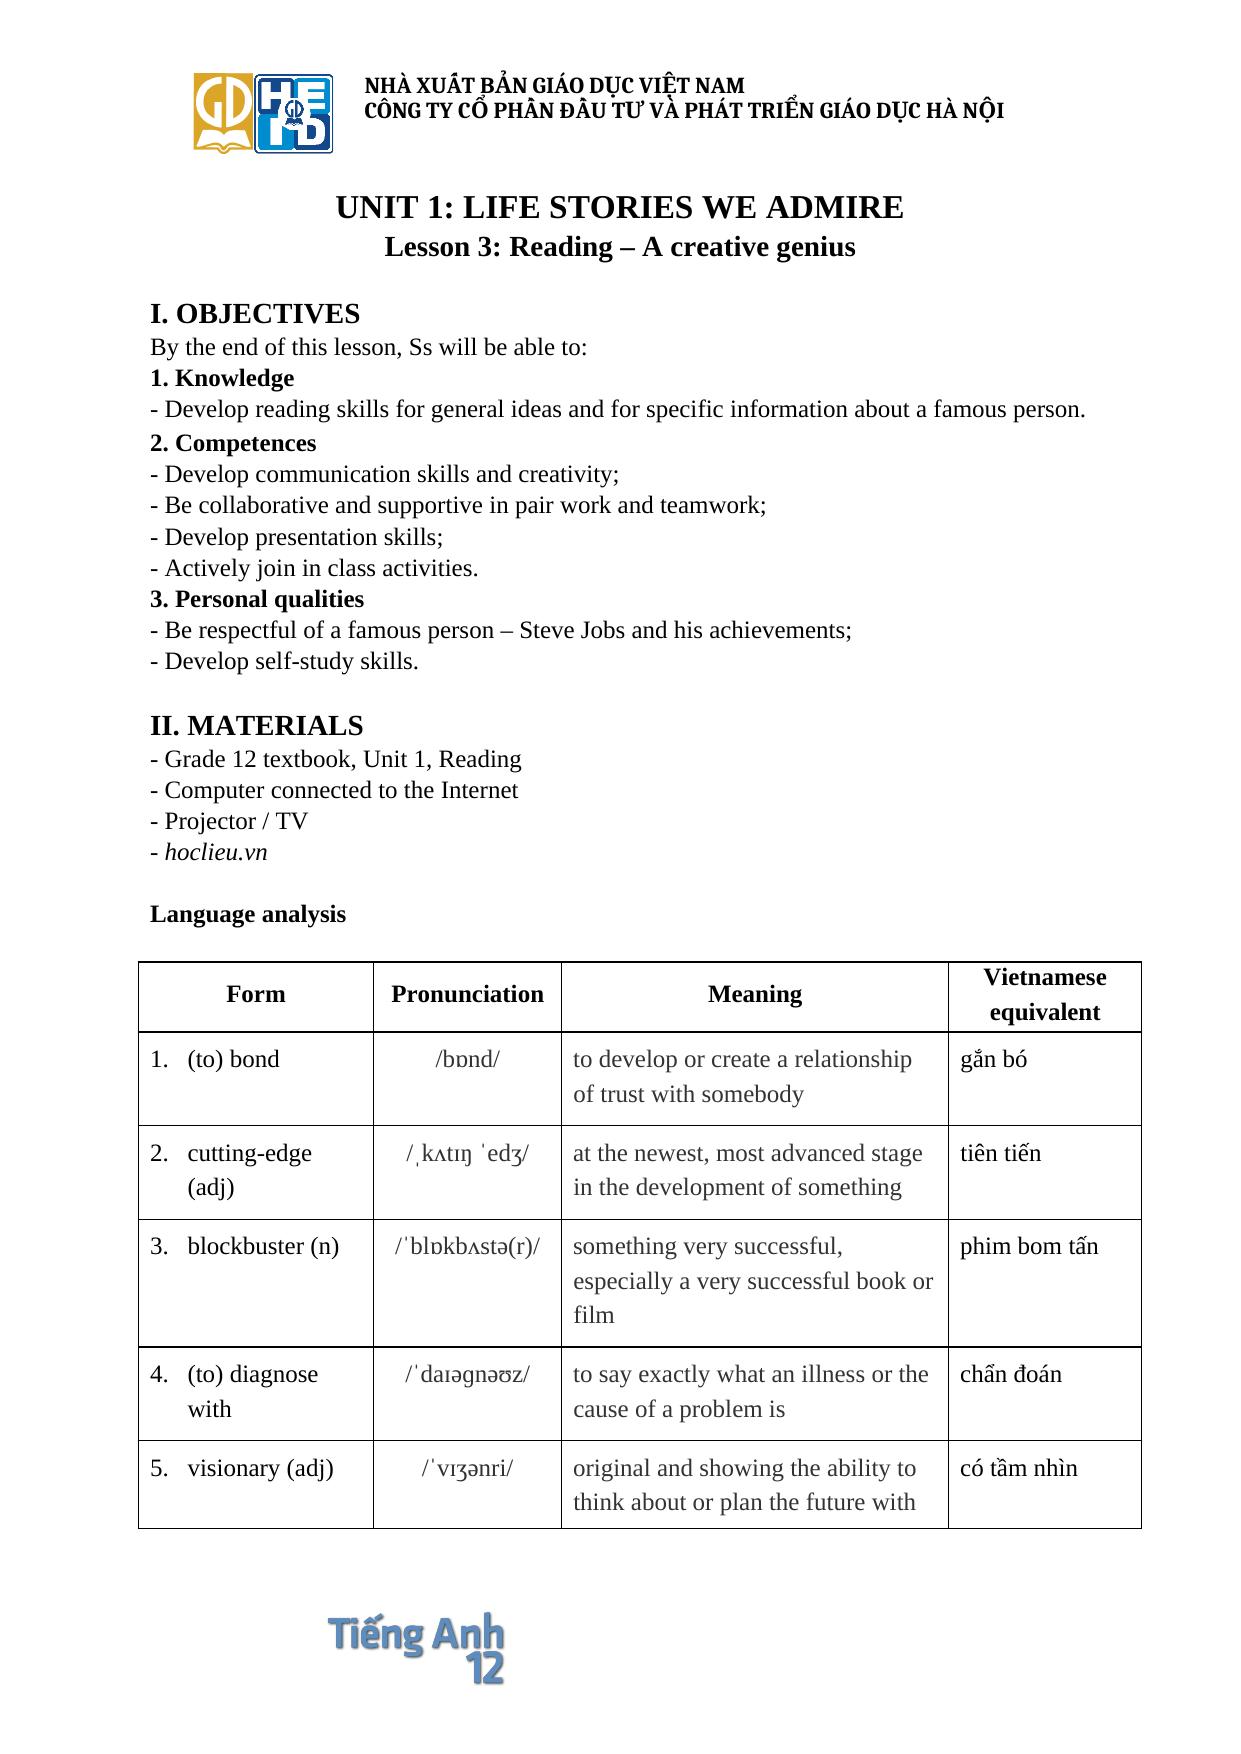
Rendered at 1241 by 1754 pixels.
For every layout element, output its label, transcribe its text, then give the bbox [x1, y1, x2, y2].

picture [312, 1595, 515, 1699]
table_header Vietnamese equivalent [949, 963, 1141, 1031]
table_cell at the newest, most advanced stage in the development of something [562, 1126, 948, 1218]
table_cell /ˌkʌtɪŋ ˈedʒ/ [374, 1126, 561, 1218]
text I. OBJECTIVES [150, 296, 1090, 329]
table_cell /ˈblɒkbʌstə(r)/ [374, 1220, 561, 1346]
text Language analysis [150, 899, 1090, 928]
table_cell gắn bó [949, 1033, 1141, 1125]
text 3. Personal qualities [150, 584, 1090, 612]
text - Develop reading skills for general ideas and for specific information about a famous person. [150, 394, 1090, 423]
table_cell /ˈdaɪəɡnəʊz/ [374, 1348, 561, 1440]
table_cell (to) diagnose with [139, 1348, 373, 1440]
table_cell tiên tiến [949, 1126, 1141, 1218]
text - Be respectful of a famous person – Steve Jobs and his achievements; [150, 615, 1090, 643]
table_cell original and showing the ability to think about or plan the future with great imagination and intelligence [562, 1441, 948, 1528]
table_cell có tầm nhìn [949, 1441, 1141, 1528]
table_cell cutting-edge (adj) [139, 1126, 373, 1218]
table_header Pronunciation [374, 963, 561, 1031]
text II. MATERIALS [150, 708, 1090, 741]
table_cell /bɒnd/ [374, 1033, 561, 1125]
text - hoclieu.vn [150, 837, 1090, 866]
text 2. Competences [150, 428, 1090, 457]
text - Develop communication skills and creativity; [150, 459, 1090, 488]
text By the end of this lesson, Ss will be able to: [150, 332, 1090, 361]
picture [193, 73, 334, 154]
table_cell something very successful, especially a very successful book or film [562, 1220, 948, 1346]
text 1. Knowledge [150, 363, 1090, 392]
table_cell to say exactly what an illness or the cause of a problem is [562, 1348, 948, 1440]
table_header Meaning [562, 963, 948, 1031]
table_cell visionary (adj) [139, 1441, 373, 1528]
table_cell blockbuster (n) [139, 1220, 373, 1346]
text Lesson 3: Reading – A creative genius [150, 229, 1090, 262]
table_cell chẩn đoán [949, 1348, 1141, 1440]
text - Be collaborative and supportive in pair work and teamwork; [150, 491, 1090, 519]
table_cell to develop or create a relationship of trust with somebody [562, 1033, 948, 1125]
text - Projector / TV [150, 806, 1090, 835]
text - Grade 12 textbook, Unit 1, Reading [150, 744, 1090, 773]
table_cell (to) bond [139, 1033, 373, 1125]
text - Computer connected to the Internet [150, 775, 1090, 804]
text - Develop presentation skills; [150, 522, 1090, 550]
table_cell /ˈvɪʒənri/ [374, 1441, 561, 1528]
table_header Form [139, 963, 373, 1031]
text UNIT 1: LIFE STORIES WE ADMIRE [150, 187, 1090, 226]
text - Actively join in class activities. [150, 553, 1090, 581]
text - Develop self-study skills. [150, 646, 1090, 674]
table_cell phim bom tấn [949, 1220, 1141, 1346]
